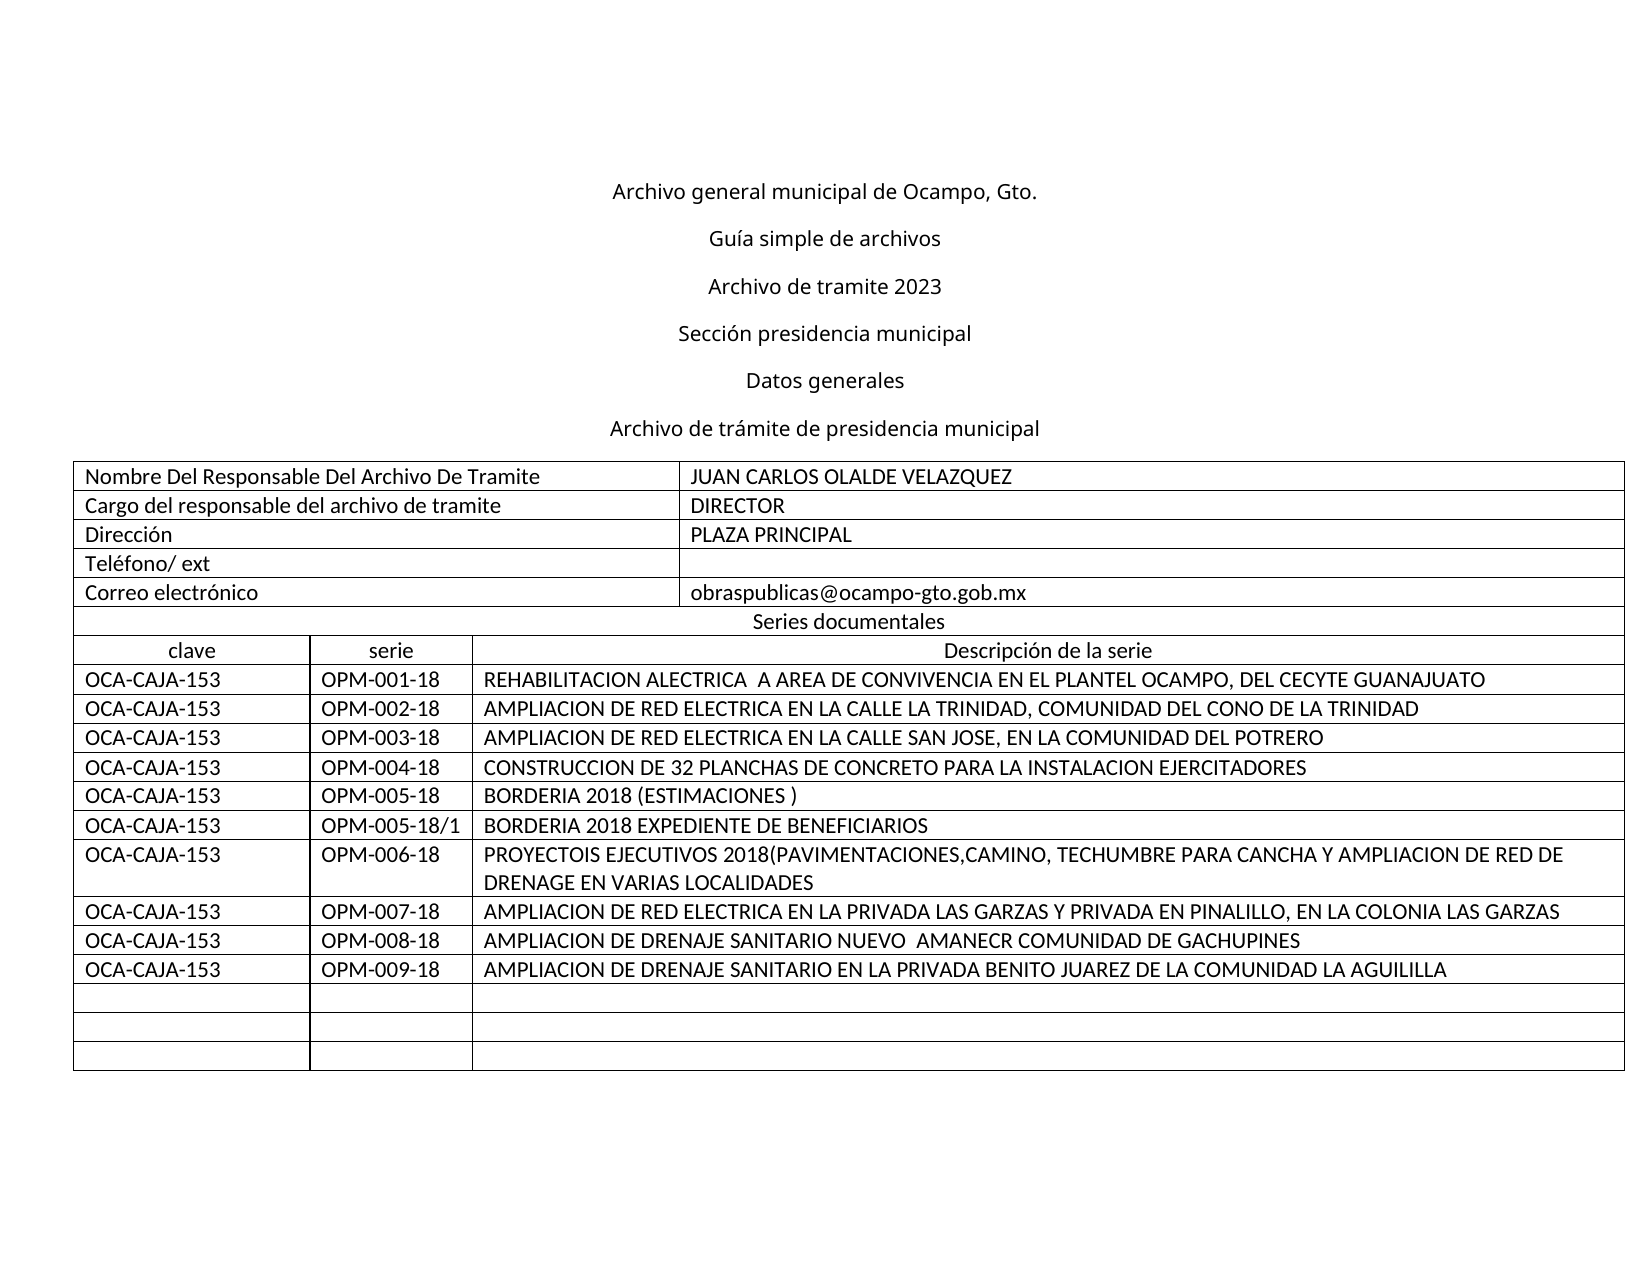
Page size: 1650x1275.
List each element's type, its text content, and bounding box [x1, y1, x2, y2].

table_cell [473, 984, 1624, 1012]
table_cell OPM-008-18 [311, 926, 472, 954]
table_cell OPM-005-18 [311, 782, 472, 810]
table_cell obraspublicas@ocampo-gto.gob.mx [680, 578, 1624, 606]
table_cell OCA-CAJA-153 [74, 753, 309, 781]
text Archivo de tramite 2023 [148, 272, 1502, 300]
table_cell AMPLIACION DE RED ELECTRICA EN LA PRIVADA LAS GARZAS Y PRIVADA EN PINALILLO, EN LA COLONIA LAS GARZAS [473, 897, 1624, 925]
table_cell serie [311, 636, 472, 664]
table_cell Cargo del responsable del archivo de tramite [74, 491, 679, 519]
table_cell OPM-006-18 [311, 840, 472, 896]
table_cell DIRECTOR [680, 491, 1624, 519]
table_cell OCA-CAJA-153 [74, 955, 309, 983]
table_cell OCA-CAJA-153 [74, 840, 309, 896]
table_cell [473, 1042, 1624, 1070]
table_cell [311, 984, 472, 1012]
table_cell CONSTRUCCION DE 32 PLANCHAS DE CONCRETO PARA LA INSTALACION EJERCITADORES [473, 753, 1624, 781]
table_cell [74, 1042, 309, 1070]
table_cell BORDERIA 2018 (ESTIMACIONES ) [473, 782, 1624, 810]
table_cell [74, 984, 309, 1012]
text Sección presidencia municipal [148, 319, 1502, 347]
table_header Nombre Del Responsable Del Archivo De Tramite [74, 462, 679, 490]
table_cell OCA-CAJA-153 [74, 695, 309, 722]
table_cell REHABILITACION ALECTRICA A AREA DE CONVIVENCIA EN EL PLANTEL OCAMPO, DEL CECYTE GUANAJUATO [473, 665, 1624, 693]
table_cell [311, 1042, 472, 1070]
table_cell Descripción de la serie [473, 636, 1624, 664]
table_cell [680, 549, 1624, 577]
table_cell AMPLIACION DE RED ELECTRICA EN LA CALLE SAN JOSE, EN LA COMUNIDAD DEL POTRERO [473, 724, 1624, 752]
table_cell PLAZA PRINCIPAL [680, 520, 1624, 548]
table_cell OPM-005-18/1 [311, 811, 472, 839]
table_cell OCA-CAJA-153 [74, 897, 309, 925]
text Datos generales [148, 366, 1502, 395]
table_cell OCA-CAJA-153 [74, 724, 309, 752]
table_cell [74, 1013, 309, 1041]
table_cell OCA-CAJA-153 [74, 665, 309, 693]
table_cell [311, 1013, 472, 1041]
table_cell Teléfono/ ext [74, 549, 679, 577]
table_cell clave [74, 636, 309, 664]
table_cell PROYECTOIS EJECUTIVOS 2018(PAVIMENTACIONES,CAMINO, TECHUMBRE PARA CANCHA Y AMPLIACION DE RED DE DRENAGE EN VARIAS LOCALIDADES [473, 840, 1624, 896]
table_cell OCA-CAJA-153 [74, 926, 309, 954]
table_cell OPM-009-18 [311, 955, 472, 983]
table_cell Series documentales [74, 607, 1624, 635]
table_cell BORDERIA 2018 EXPEDIENTE DE BENEFICIARIOS [473, 811, 1624, 839]
table_cell OPM-003-18 [311, 724, 472, 752]
table_cell [473, 1013, 1624, 1041]
table_cell OPM-001-18 [311, 665, 472, 693]
table_cell AMPLIACION DE DRENAJE SANITARIO NUEVO AMANECR COMUNIDAD DE GACHUPINES [473, 926, 1624, 954]
table_cell Correo electrónico [74, 578, 679, 606]
table_cell OPM-004-18 [311, 753, 472, 781]
table_cell OCA-CAJA-153 [74, 782, 309, 810]
table_cell AMPLIACION DE DRENAJE SANITARIO EN LA PRIVADA BENITO JUAREZ DE LA COMUNIDAD LA AGUILILLA [473, 955, 1624, 983]
text Archivo general municipal de Ocampo, Gto. [148, 177, 1502, 206]
text Guía simple de archivos [148, 224, 1502, 253]
table_header JUAN CARLOS OLALDE VELAZQUEZ [680, 462, 1624, 490]
table_cell OPM-002-18 [311, 695, 472, 722]
text Archivo de trámite de presidencia municipal [148, 414, 1502, 442]
table_cell AMPLIACION DE RED ELECTRICA EN LA CALLE LA TRINIDAD, COMUNIDAD DEL CONO DE LA TRINIDAD [473, 695, 1624, 722]
table_cell OCA-CAJA-153 [74, 811, 309, 839]
table_cell OPM-007-18 [311, 897, 472, 925]
table_cell Dirección [74, 520, 679, 548]
